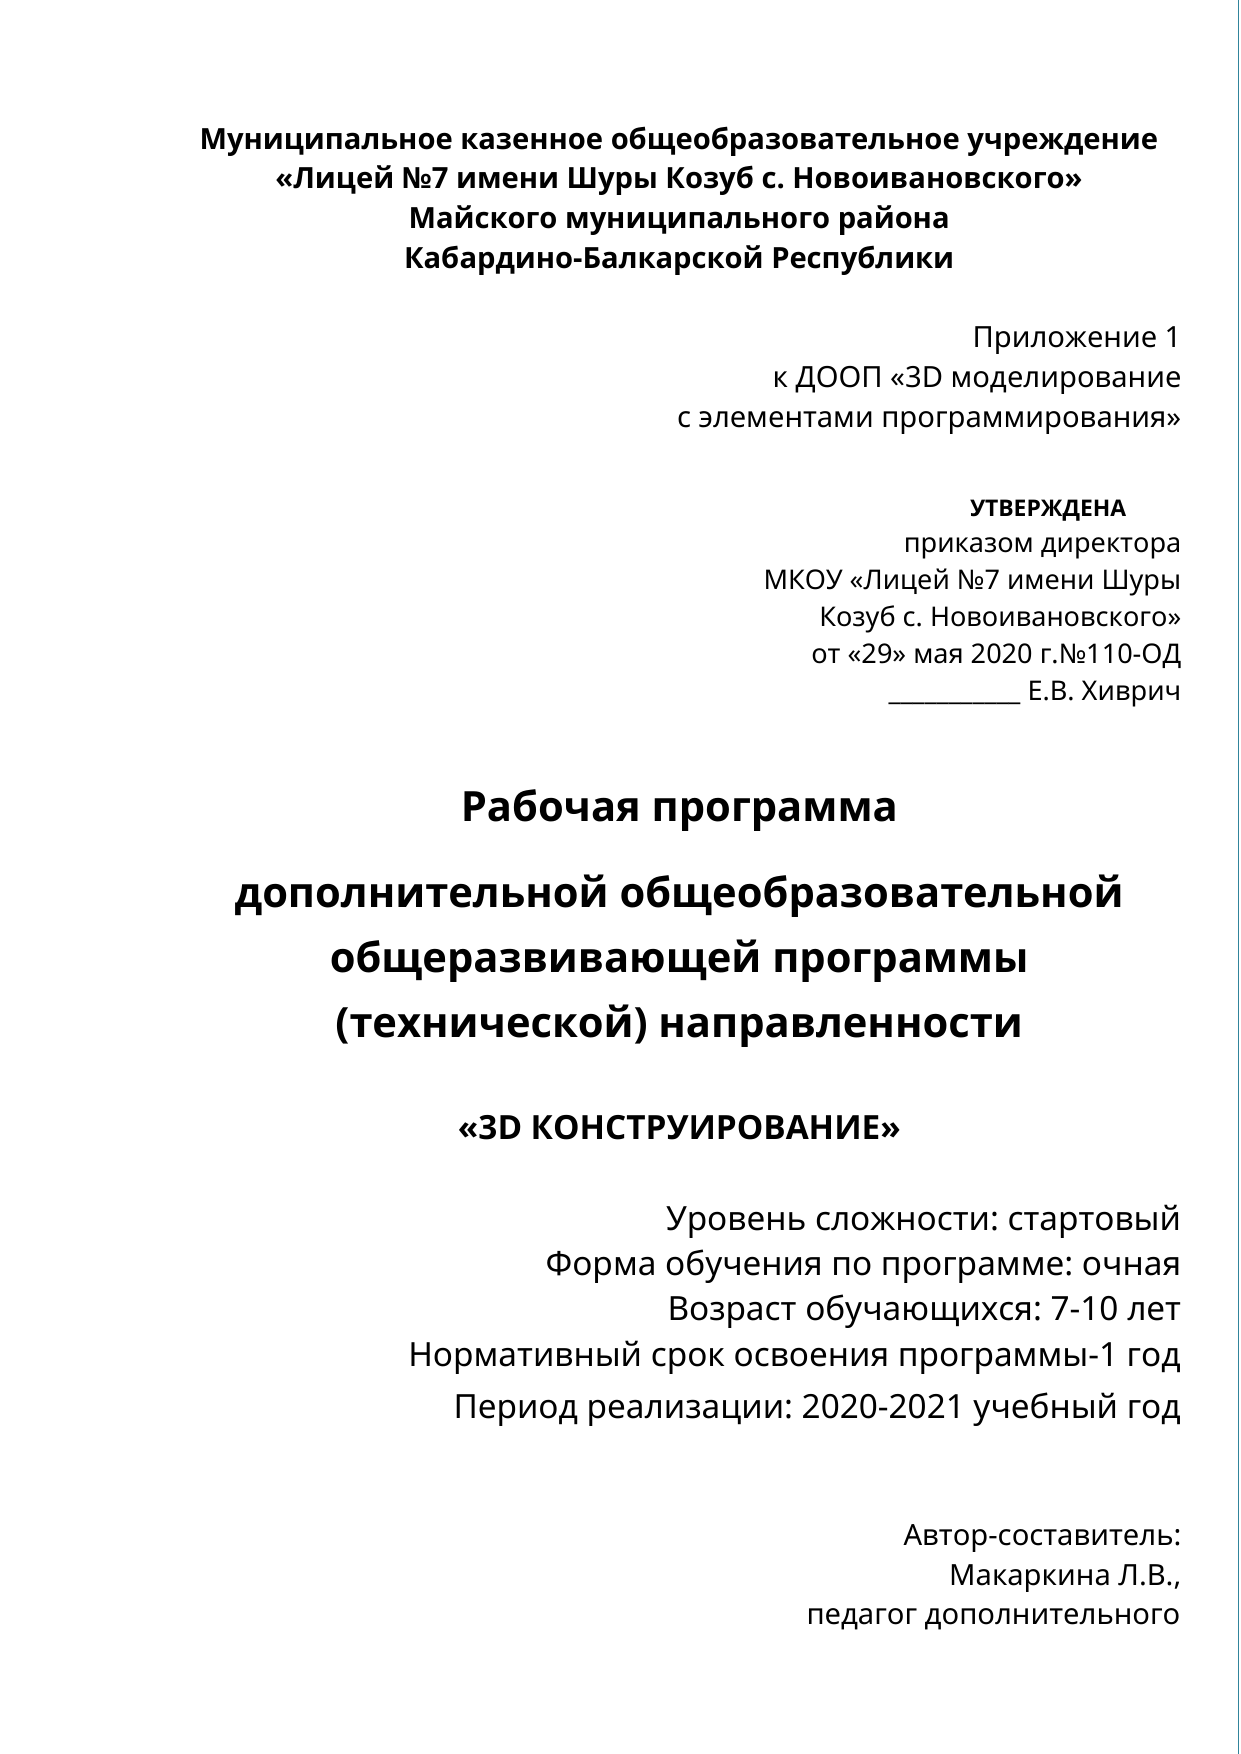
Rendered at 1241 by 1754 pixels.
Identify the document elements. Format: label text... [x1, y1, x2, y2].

text приказом директора [177, 524, 1181, 561]
text «3D КОНСТРУИРОВАНИЕ» [177, 1103, 1181, 1149]
text (технической) направленности [177, 993, 1181, 1049]
text МКОУ «Лицей №7 имени Шуры [177, 561, 1181, 597]
list Возраст обучающихся: 7-10 лет [252, 1285, 1181, 1331]
text Приложение 1 [177, 317, 1181, 356]
text с элементами программирования» [177, 396, 1181, 436]
text дополнительной общеобразовательной общеразвивающей программы [177, 862, 1181, 984]
text Рабочая программа [177, 776, 1181, 833]
text ___________ Е.В. Хиврич [177, 671, 1181, 708]
text к ДООП «3D моделирование [177, 356, 1181, 396]
list Макаркина Л.В., [252, 1554, 1181, 1594]
text Нормативный срок освоения программы-1 год [177, 1331, 1181, 1376]
list педагог дополнительного [252, 1594, 1181, 1633]
text Майского муниципального района [177, 197, 1181, 237]
text Муниципальное казенное общеобразовательное учреждение [177, 118, 1181, 158]
text «Лицей №7 имени Шуры Козуб с. Новоивановского» [177, 158, 1181, 197]
text Козуб с. Новоивановского» [177, 597, 1181, 634]
list Автор-составитель: [252, 1514, 1181, 1554]
text от «29» мая 2020 г.№110-ОД [177, 634, 1181, 671]
text Утверждена [841, 492, 1181, 524]
text Кабардино-Балкарской Республики [177, 237, 1181, 277]
list Уровень сложности: стартовый [177, 1194, 1181, 1240]
text Период реализации: 2020-2021 учебный год [177, 1383, 1181, 1428]
list Форма обучения по программе: очная [177, 1240, 1181, 1285]
